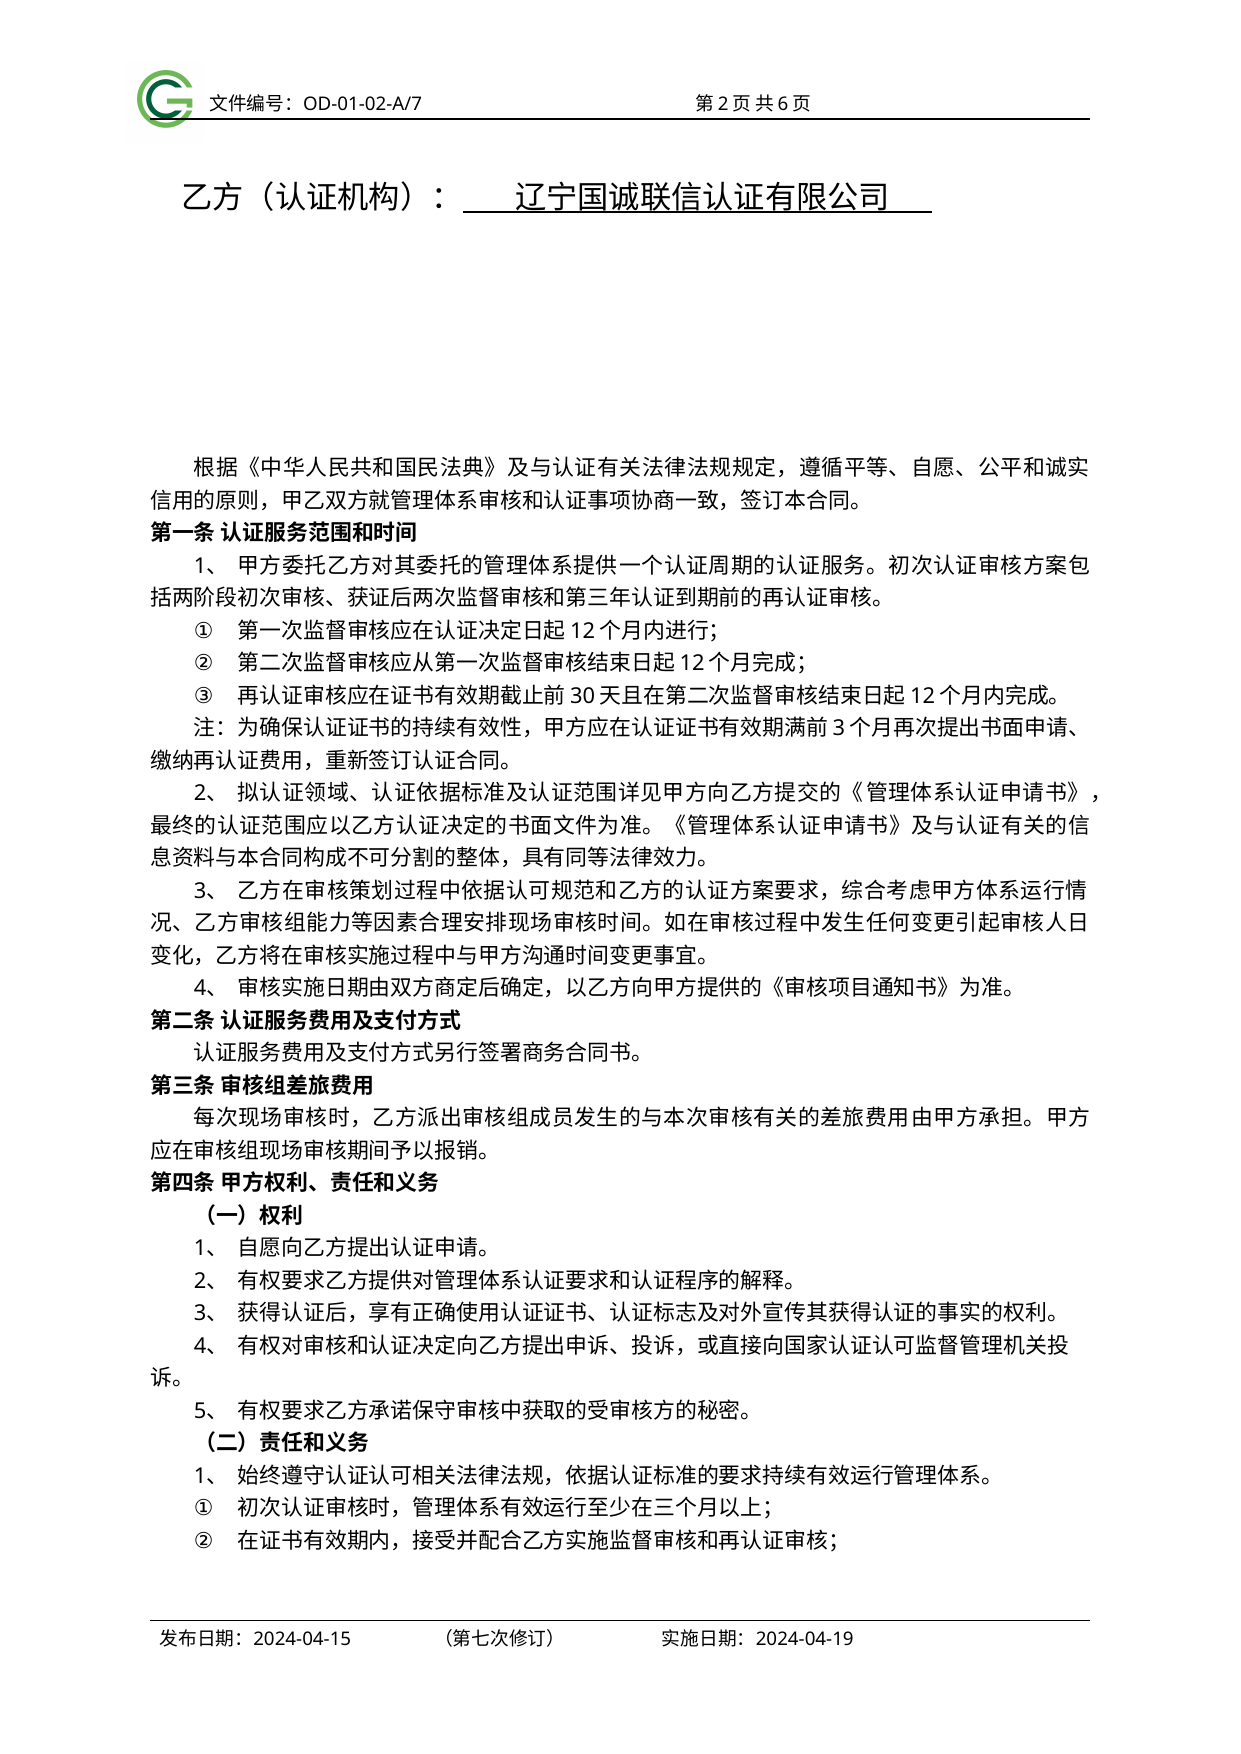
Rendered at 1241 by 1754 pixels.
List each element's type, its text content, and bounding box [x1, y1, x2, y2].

text 根据《中华人民共和国民法典》及与认证有关法律法规规定，遵循平等、自愿、公平和诚实信用的原则，甲乙双方就管理体系审核和认证事项协商一致，签订本合同。 [150, 450, 1090, 515]
picture [126, 62, 207, 143]
text 注：为确保认证证书的持续有效性，甲方应在认证证书有效期满前3个月再次提出书面申请、缴纳再认证费用，重新签订认证合同。 [150, 710, 1090, 775]
list 第一次监督审核应在认证决定日起12个月内进行； [194, 612, 1090, 645]
text 第三条 审核组差旅费用 [150, 1067, 1090, 1100]
text 乙方（认证机构）： 辽宁国诚联信认证有限公司 [150, 162, 1090, 227]
list 始终遵守认证认可相关法律法规，依据认证标准的要求持续有效运行管理体系。 [150, 1457, 1090, 1490]
text （一）权利 [150, 1197, 1090, 1230]
list 拟认证领域、认证依据标准及认证范围详见甲方向乙方提交的《管理体系认证申请书》，最终的认证范围应以乙方认证决定的书面文件为准。《管理体系认证申请书》及与认证有关的信息资料与本合同构成不可分割的整体，具有同等法律效力。 [150, 775, 1090, 872]
list 自愿向乙方提出认证申请。 [150, 1230, 1090, 1262]
list 再认证审核应在证书有效期截止前30天且在第二次监督审核结束日起12个月内完成。 [194, 677, 1090, 710]
list 审核实施日期由双方商定后确定，以乙方向甲方提供的《审核项目通知书》为准。 [150, 970, 1090, 1002]
list 有权要求乙方提供对管理体系认证要求和认证程序的解释。 [150, 1262, 1090, 1295]
text 第四条 甲方权利、责任和义务 [150, 1165, 1090, 1197]
list 乙方在审核策划过程中依据认可规范和乙方的认证方案要求，综合考虑甲方体系运行情况、乙方审核组能力等因素合理安排现场审核时间。如在审核过程中发生任何变更引起审核人日变化，乙方将在审核实施过程中与甲方沟通时间变更事宜。 [150, 872, 1090, 970]
text 每次现场审核时，乙方派出审核组成员发生的与本次审核有关的差旅费用由甲方承担。甲方应在审核组现场审核期间予以报销。 [150, 1100, 1090, 1165]
list 第二次监督审核应从第一次监督审核结束日起12个月完成； [194, 645, 1090, 677]
list 初次认证审核时，管理体系有效运行至少在三个月以上； [194, 1490, 1090, 1522]
list 有权对审核和认证决定向乙方提出申诉、投诉，或直接向国家认证认可监督管理机关投诉。 [150, 1327, 1090, 1392]
text 第一条 认证服务范围和时间 [150, 515, 1090, 547]
list 甲方委托乙方对其委托的管理体系提供一个认证周期的认证服务。初次认证审核方案包括两阶段初次审核、获证后两次监督审核和第三年认证到期前的再认证审核。 [150, 547, 1090, 612]
text 第二条 认证服务费用及支付方式 [150, 1002, 1090, 1035]
list 获得认证后，享有正确使用认证证书、认证标志及对外宣传其获得认证的事实的权利。 [150, 1295, 1090, 1327]
list 在证书有效期内，接受并配合乙方实施监督审核和再认证审核； [194, 1522, 1090, 1555]
text 认证服务费用及支付方式另行签署商务合同书。 [150, 1035, 1090, 1067]
text （二）责任和义务 [150, 1425, 1090, 1457]
list 有权要求乙方承诺保守审核中获取的受审核方的秘密。 [150, 1392, 1090, 1425]
